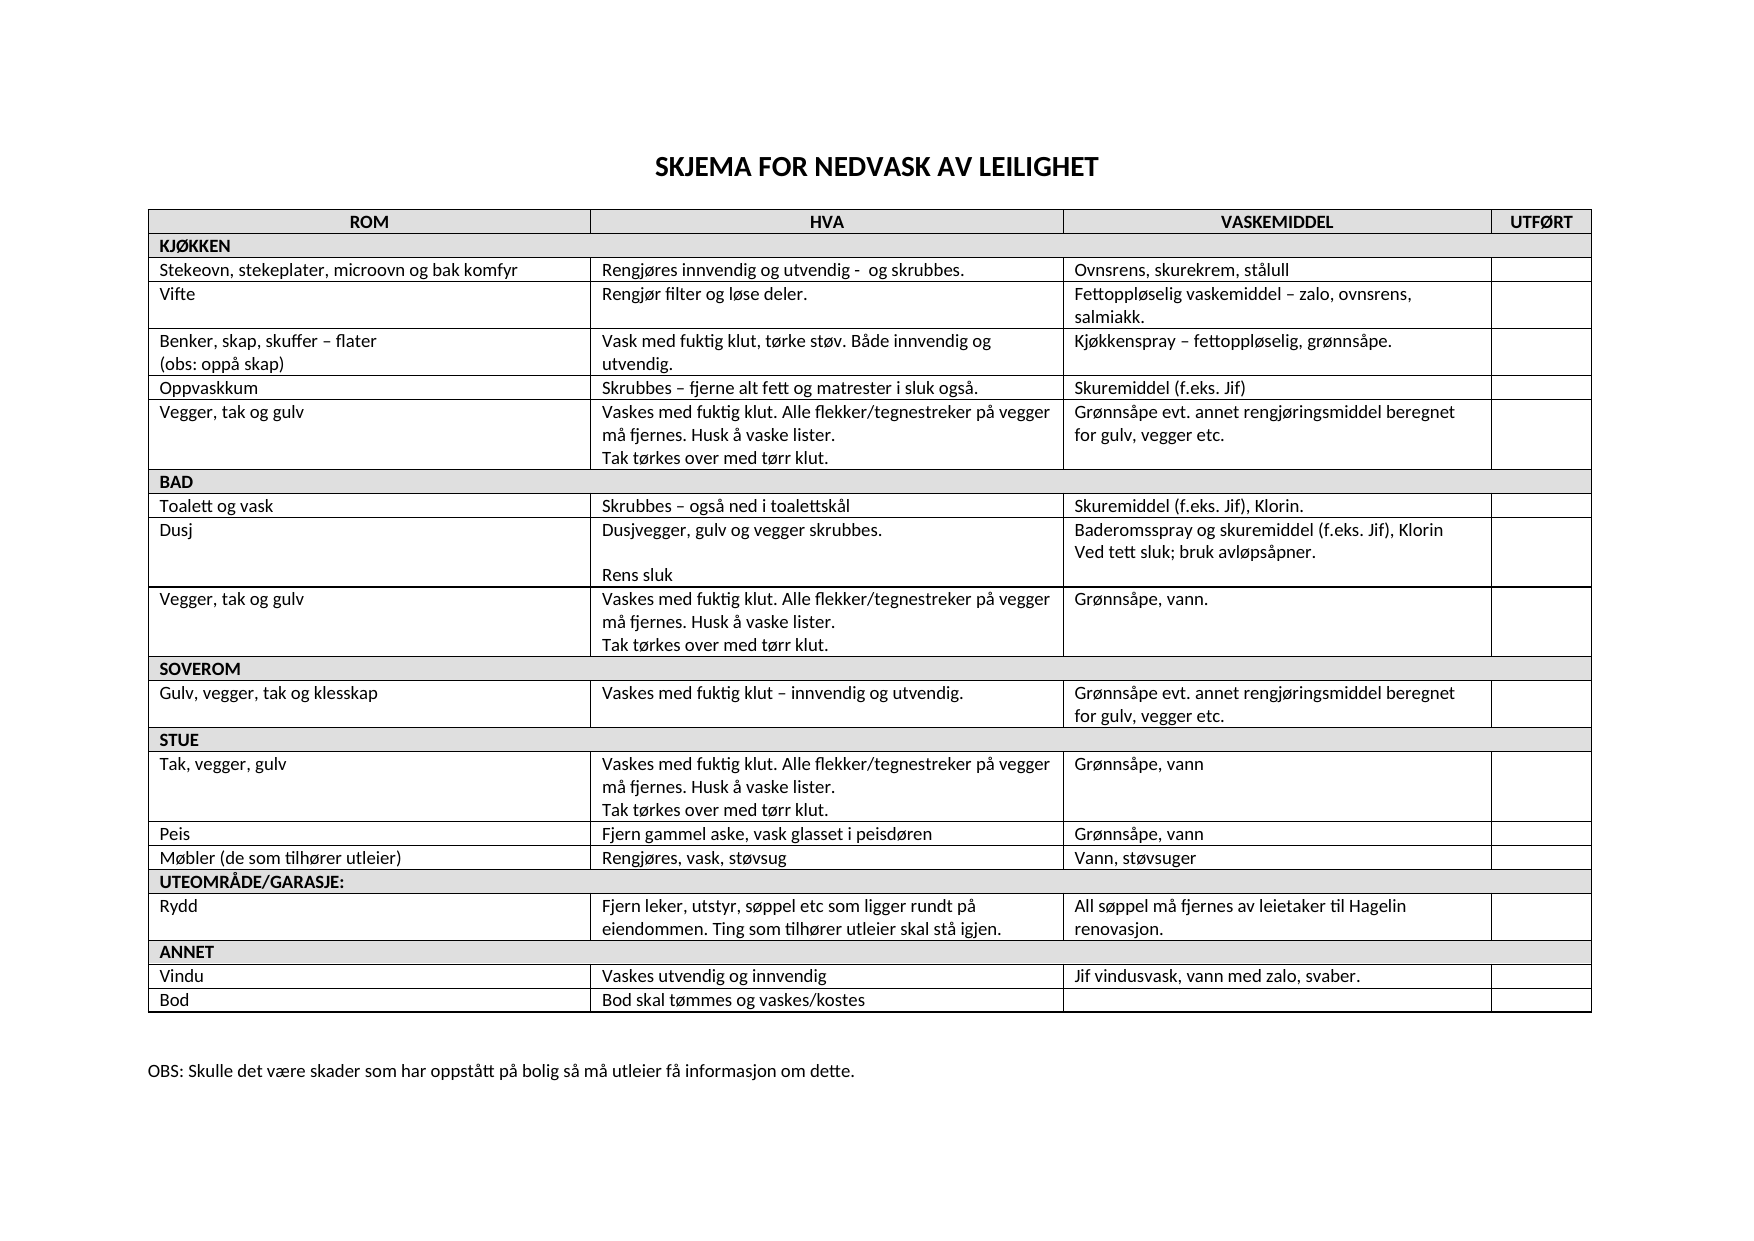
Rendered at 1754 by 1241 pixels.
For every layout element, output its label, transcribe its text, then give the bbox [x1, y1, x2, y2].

table_cell STUE [149, 728, 1591, 751]
table_cell Grønnsåpe, vann. [1064, 588, 1491, 656]
table_cell Fjern gammel aske, vask glasset i peisdøren [591, 822, 1063, 845]
table_cell Vegger, tak og gulv [149, 400, 590, 469]
table_cell KJØKKEN [149, 234, 1591, 257]
table_cell Vann, støvsuger [1064, 846, 1491, 869]
table_cell [1492, 681, 1591, 727]
table_cell Vask med fuktig klut, tørke støv. Både innvendig og utvendig. [591, 329, 1063, 375]
table_cell [1492, 518, 1591, 586]
table_cell Vaskes med fuktig klut. Alle flekker/tegnestreker på vegger må fjernes. Husk å vaske lister. Tak tørkes over med tørr klut. [591, 400, 1063, 469]
table_cell [1492, 258, 1591, 281]
table_cell Benker, skap, skuffer – flater (obs: oppå skap) [149, 329, 590, 375]
table_cell [1492, 494, 1591, 517]
table_cell Vifte [149, 282, 590, 328]
table_cell Ovnsrens, skurekrem, stålull [1064, 258, 1491, 281]
table_header HVA [591, 210, 1063, 233]
text SKJEMA FOR NEDVASK AV LEILIGHET [148, 148, 1606, 183]
table_cell [1492, 376, 1591, 399]
table_cell Skuremiddel (f.eks. Jif) [1064, 376, 1491, 399]
table_cell Vaskes utvendig og innvendig [591, 965, 1063, 987]
table_cell Vaskes med fuktig klut. Alle flekker/tegnestreker på vegger må fjernes. Husk å vaske lister. Tak tørkes over med tørr klut. [591, 588, 1063, 656]
table_cell Bod [149, 989, 590, 1011]
table_cell [1492, 965, 1591, 987]
table_cell [1492, 282, 1591, 328]
table_cell Vindu [149, 965, 590, 987]
table_cell [1492, 329, 1591, 375]
table_cell Rengjøres innvendig og utvendig - og skrubbes. [591, 258, 1063, 281]
table_cell [1492, 400, 1591, 469]
table_cell [1492, 989, 1591, 1011]
table_cell Oppvaskkum [149, 376, 590, 399]
table_cell [1064, 989, 1491, 1011]
table_cell All søppel må fjernes av leietaker til Hagelin renovasjon. [1064, 894, 1491, 939]
table_cell Toalett og vask [149, 494, 590, 517]
text OBS: Skulle det være skader som har oppstått på bolig så må utleier få informasjon om dette. [148, 1060, 1606, 1083]
table_cell Gulv, vegger, tak og klesskap [149, 681, 590, 727]
table_cell Skrubbes – også ned i toalettskål [591, 494, 1063, 517]
table_cell Skrubbes – fjerne alt fett og matrester i sluk også. [591, 376, 1063, 399]
table_cell Tak, vegger, gulv [149, 752, 590, 821]
table_cell ANNET [149, 941, 1591, 963]
table_cell Bod skal tømmes og vaskes/kostes [591, 989, 1063, 1011]
table_cell Vaskes med fuktig klut – innvendig og utvendig. [591, 681, 1063, 727]
table_cell Vegger, tak og gulv [149, 588, 590, 656]
table_cell UTEOMRÅDE/GARASJE: [149, 870, 1591, 893]
table_cell Dusj [149, 518, 590, 586]
table_cell Dusjvegger, gulv og vegger skrubbes. Rens sluk [591, 518, 1063, 586]
table_cell Vaskes med fuktig klut. Alle flekker/tegnestreker på vegger må fjernes. Husk å vaske lister. Tak tørkes over med tørr klut. [591, 752, 1063, 821]
table_cell BAD [149, 470, 1591, 493]
table_cell SOVEROM [149, 657, 1591, 680]
table_cell Rydd [149, 894, 590, 939]
table_cell Fjern leker, utstyr, søppel etc som ligger rundt på eiendommen. Ting som tilhører utleier skal stå igjen. [591, 894, 1063, 939]
table_cell Jif vindusvask, vann med zalo, svaber. [1064, 965, 1491, 987]
table_cell [1492, 894, 1591, 939]
table_cell Grønnsåpe, vann [1064, 822, 1491, 845]
table_cell Baderomsspray og skuremiddel (f.eks. Jif), Klorin Ved tett sluk; bruk avløpsåpner. [1064, 518, 1491, 586]
table_cell Fettoppløselig vaskemiddel – zalo, ovnsrens, salmiakk. [1064, 282, 1491, 328]
table_cell Peis [149, 822, 590, 845]
table_cell [1492, 846, 1591, 869]
table_cell Grønnsåpe evt. annet rengjøringsmiddel beregnet for gulv, vegger etc. [1064, 681, 1491, 727]
table_cell [1492, 752, 1591, 821]
table_cell Skuremiddel (f.eks. Jif), Klorin. [1064, 494, 1491, 517]
table_header UTFØRT [1492, 210, 1591, 233]
table_header ROM [149, 210, 590, 233]
table_cell Rengjør filter og løse deler. [591, 282, 1063, 328]
table_cell [1492, 822, 1591, 845]
table_cell Møbler (de som tilhører utleier) [149, 846, 590, 869]
table_header VASKEMIDDEL [1064, 210, 1491, 233]
table_cell Kjøkkenspray – fettoppløselig, grønnsåpe. [1064, 329, 1491, 375]
table_cell [1492, 588, 1591, 656]
table_cell Rengjøres, vask, støvsug [591, 846, 1063, 869]
table_cell Grønnsåpe evt. annet rengjøringsmiddel beregnet for gulv, vegger etc. [1064, 400, 1491, 469]
table_cell Stekeovn, stekeplater, microovn og bak komfyr [149, 258, 590, 281]
table_cell Grønnsåpe, vann [1064, 752, 1491, 821]
